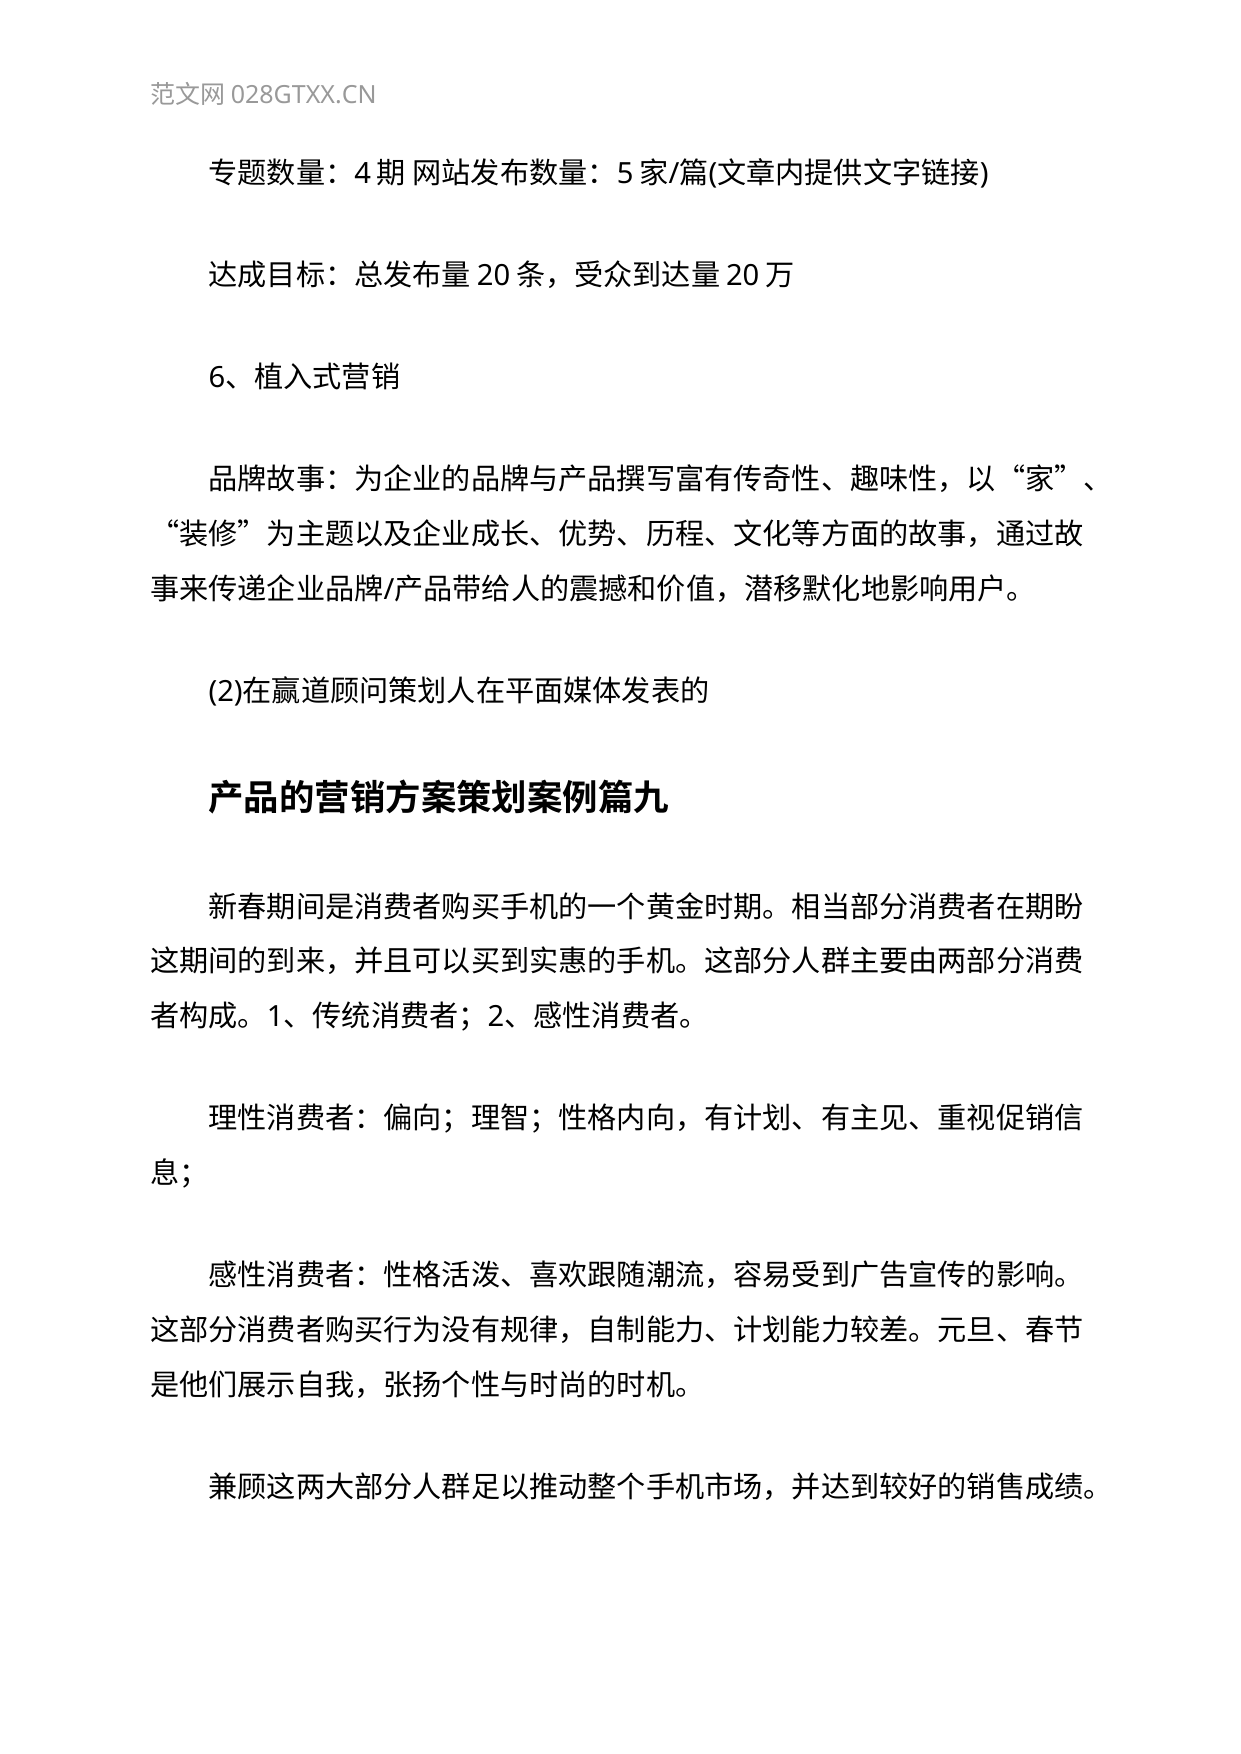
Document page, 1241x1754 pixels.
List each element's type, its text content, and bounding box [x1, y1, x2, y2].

text 品牌故事：为企业的品牌与产品撰写富有传奇性、趣味性，以“家”、“装修”为主题以及企业成长、优势、历程、文化等方面的故事，通过故事来传递企业品牌/产品带给人的震撼和价值，潜移默化地影响用户。 [150, 456, 1090, 608]
text 新春期间是消费者购买手机的一个黄金时期。相当部分消费者在期盼这期间的到来，并且可以买到实惠的手机。这部分人群主要由两部分消费者构成。1、传统消费者；2、感性消费者。 [150, 883, 1090, 1035]
text 达成目标：总发布量20条，受众到达量20万 [150, 252, 1090, 294]
text 理性消费者：偏向；理智；性格内向，有计划、有主见、重视促销信息； [150, 1095, 1090, 1192]
text 6、植入式营销 [150, 354, 1090, 396]
text 兼顾这两大部分人群足以推动整个手机市场，并达到较好的销售成绩。 [150, 1463, 1090, 1505]
text 专题数量：4期 网站发布数量：5家/篇(文章内提供文字链接) [150, 150, 1090, 192]
text 感性消费者：性格活泼、喜欢跟随潮流，容易受到广告宣传的影响。这部分消费者购买行为没有规律，自制能力、计划能力较差。元旦、春节是他们展示自我，张扬个性与时尚的时机。 [150, 1252, 1090, 1404]
text 产品的营销方案策划案例篇九 [150, 770, 1090, 821]
text (2)在赢道顾问策划人在平面媒体发表的 [150, 668, 1090, 710]
